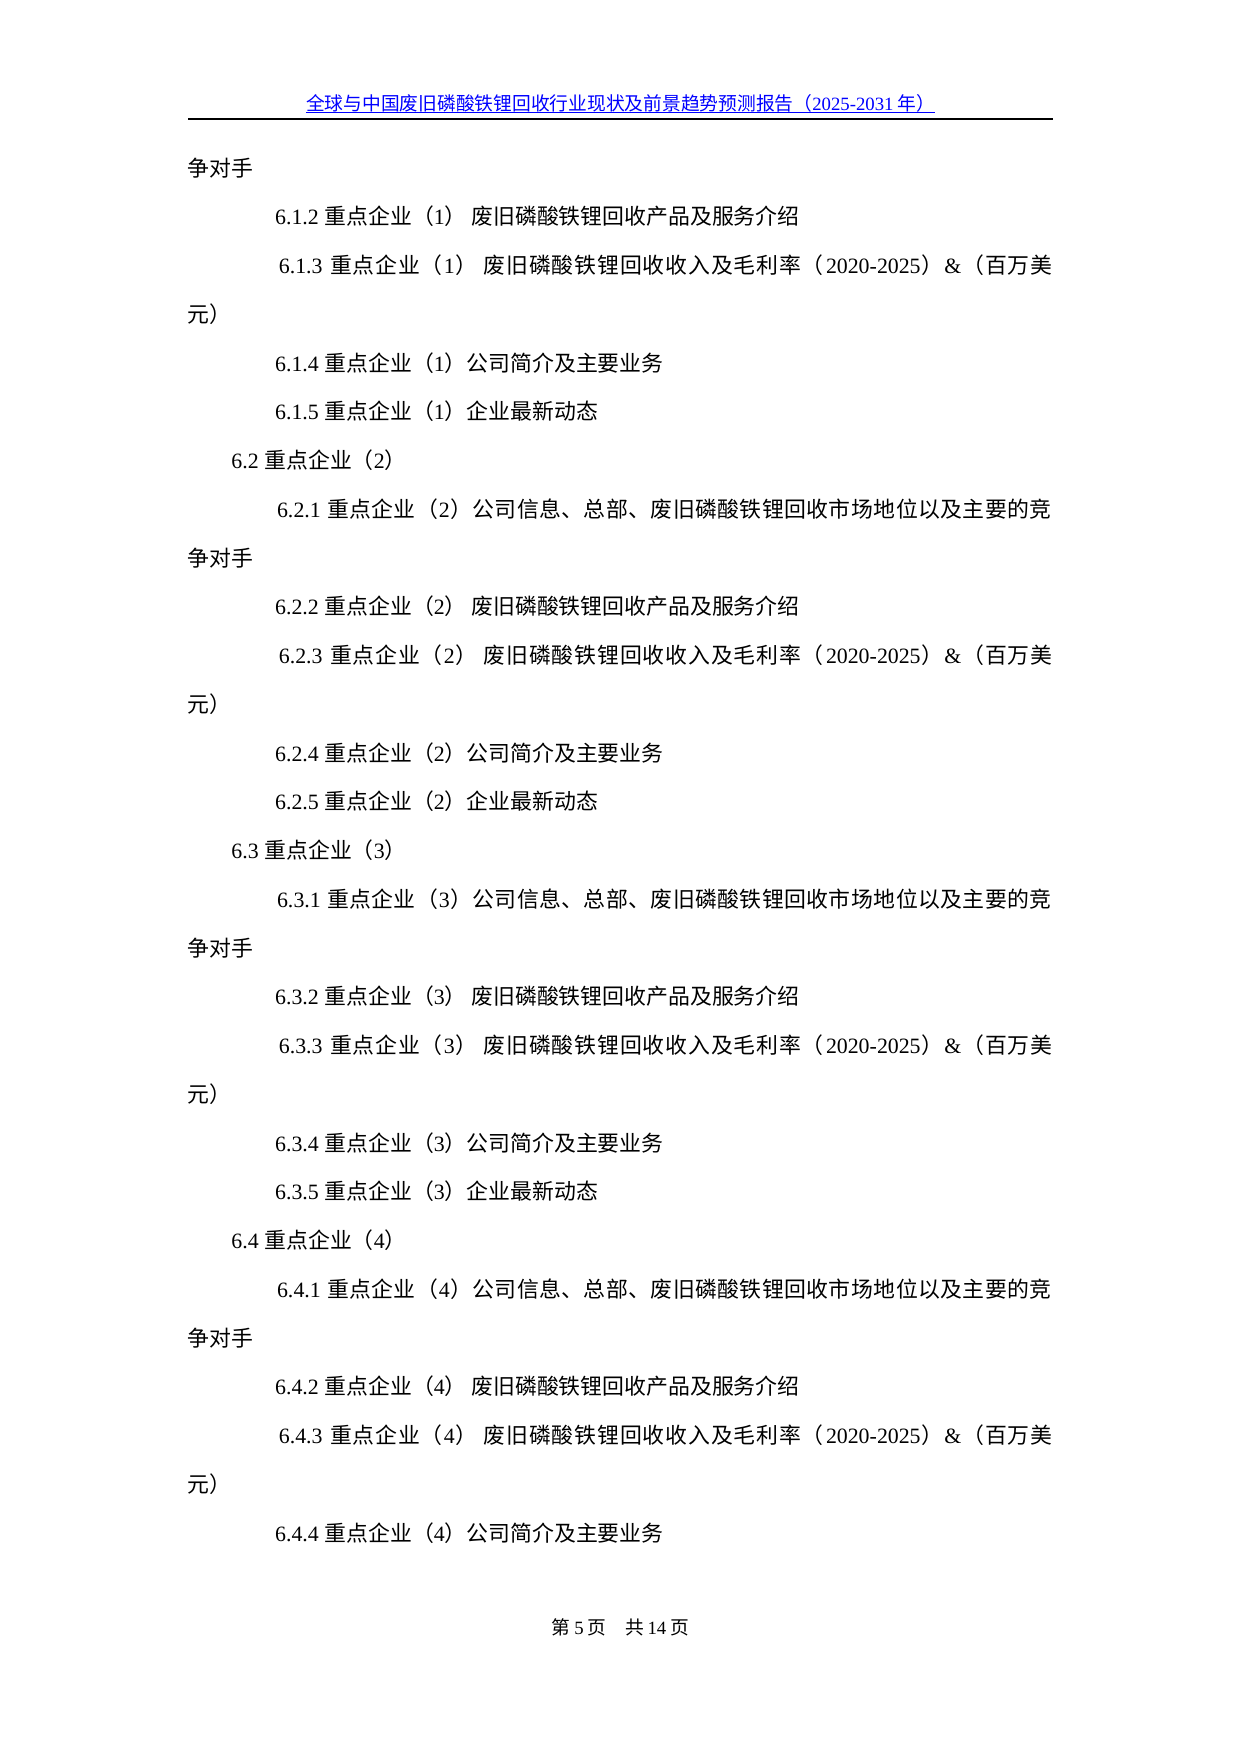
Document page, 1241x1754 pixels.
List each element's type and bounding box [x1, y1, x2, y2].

text [187, 150, 1053, 1548]
